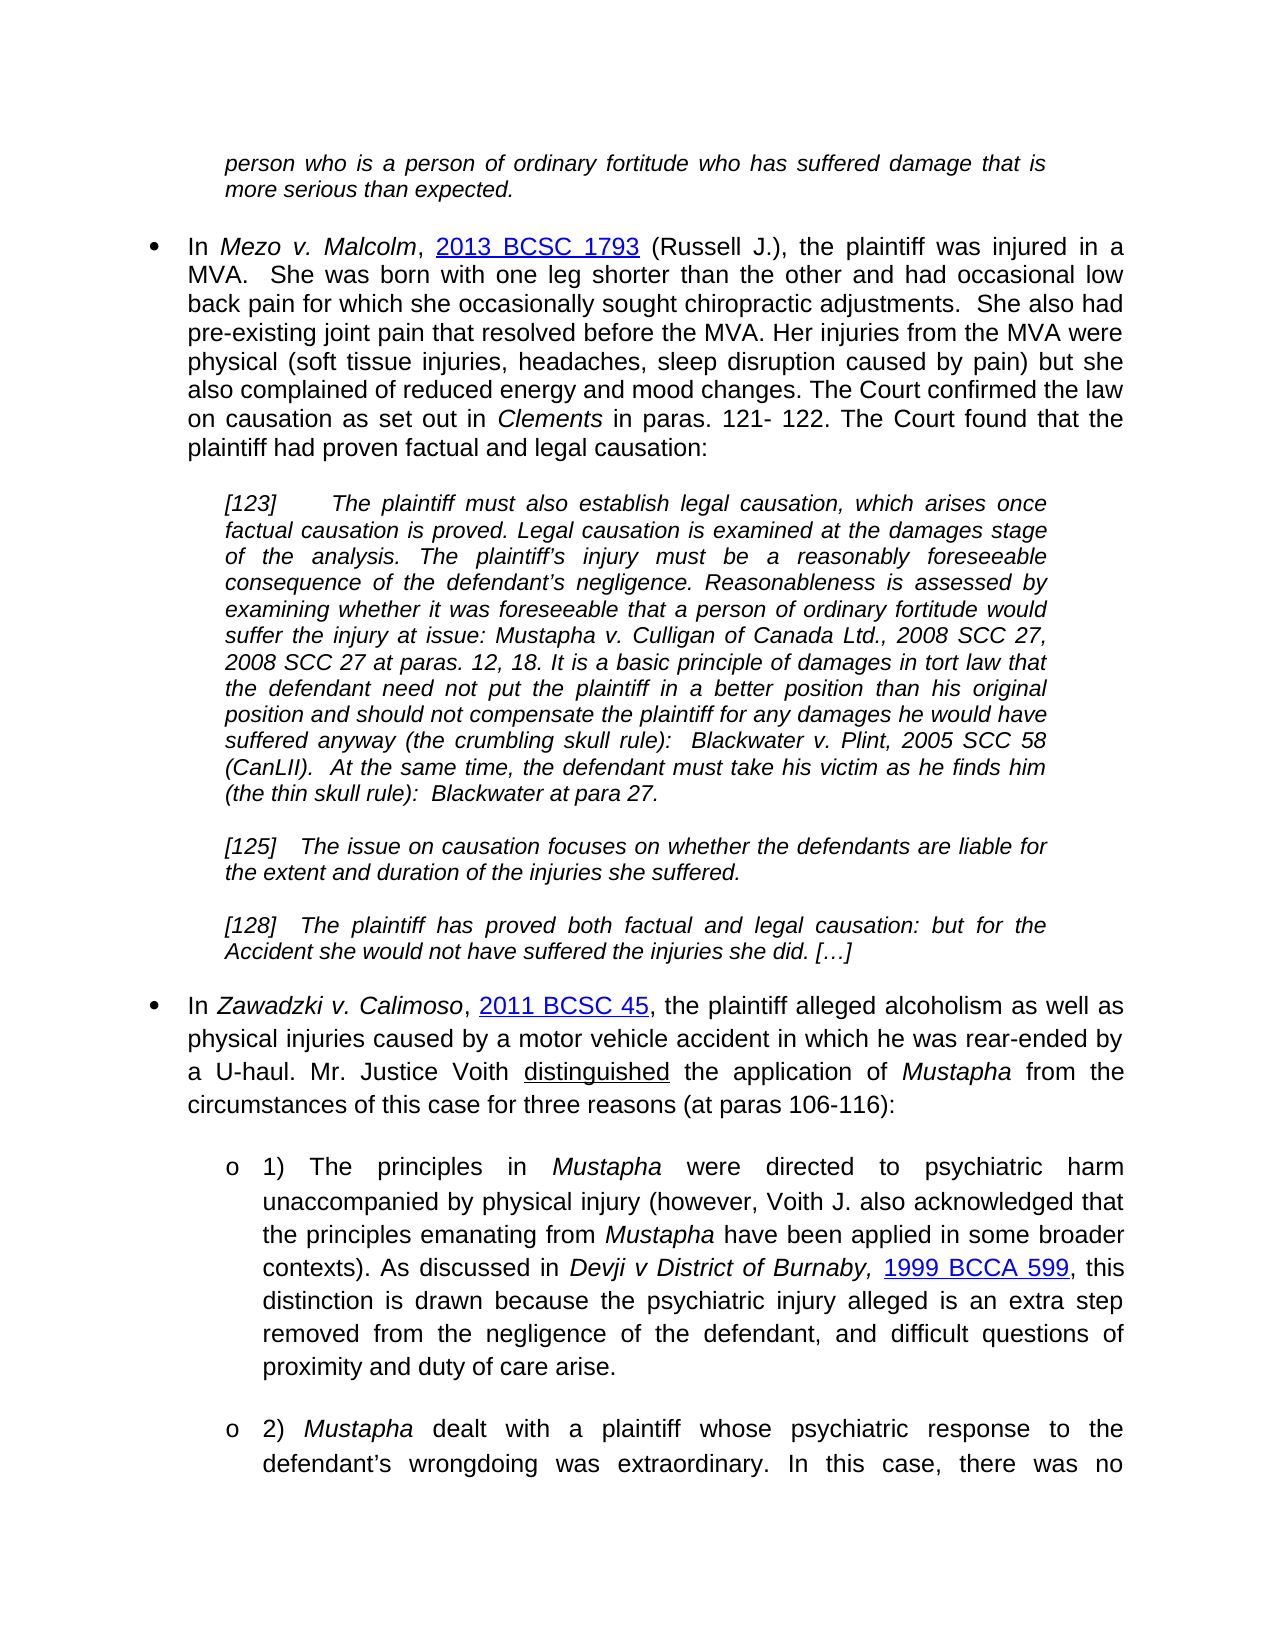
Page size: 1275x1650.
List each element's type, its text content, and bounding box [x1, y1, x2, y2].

text [123] The plaintiff must also establish legal causation, which arises once factual causation is proved. Legal causation is examined at the damages stage of the analysis. The plaintiff’s injury must be a reasonably foreseeable consequence of the defendant’s negligence. Reasonableness is assessed by examining whether it was foreseeable that a person of ordinary fortitude would suffer the injury at issue: Mustapha v. Culligan of Canada Ltd., 2008 SCC 27, 2008 SCC 27 at paras. 12, 18. It is a basic principle of damages in tort law that the defendant need not put the plaintiff in a better position than his original position and should not compensate the plaintiff for any damages he would have suffered anyway (the crumbling skull rule): Blackwater v. Plint, 2005 SCC 58 (CanLII). At the same time, the defendant must take his victim as he finds him (the thin skull rule): Blackwater at para 27. [225, 490, 1050, 807]
list 1) The principles in Mustapha were directed to psychiatric harm unaccompanied by physical injury (however, Voith J. also acknowledged that the principles emanating from Mustapha have been applied in some broader contexts). As discussed in Devji v District of Burnaby, 1999 BCCA 599, this distinction is drawn because the psychiatric injury alleged is an extra step removed from the negligence of the defendant, and difficult questions of proximity and duty of care arise. [225, 1152, 1125, 1381]
list In Zawadzki v. Calimoso, 2011 BCSC 45, the plaintiff alleged alcoholism as well as physical injuries caused by a motor vehicle accident in which he was rear-ended by a U-haul. Mr. Justice Voith distinguished the application of Mustapha from the circumstances of this case for three reasons (at paras 106-116): [150, 991, 1125, 1119]
text [125] The issue on causation focuses on whether the defendants are liable for the extent and duration of the injuries she suffered. [225, 833, 1050, 886]
text [128] The plaintiff has proved both factual and legal causation: but for the Accident she would not have suffered the injuries she did. […] [225, 912, 1050, 965]
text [225, 150, 1050, 203]
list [225, 1414, 1125, 1478]
list In Mezo v. Malcolm, 2013 BCSC 1793 (Russell J.), the plaintiff was injured in a MVA. She was born with one leg shorter than the other and had occasional low back pain for which she occasionally sought chiropractic adjustments. She also had pre-existing joint pain that resolved before the MVA. Her injuries from the MVA were physical (soft tissue injuries, headaches, sleep disruption caused by pain) but she also complained of reduced energy and mood changes. The Court confirmed the law on causation as set out in Clements in paras. 121- 122. The Court found that the plaintiff had proven factual and legal causation: [150, 231, 1125, 462]
